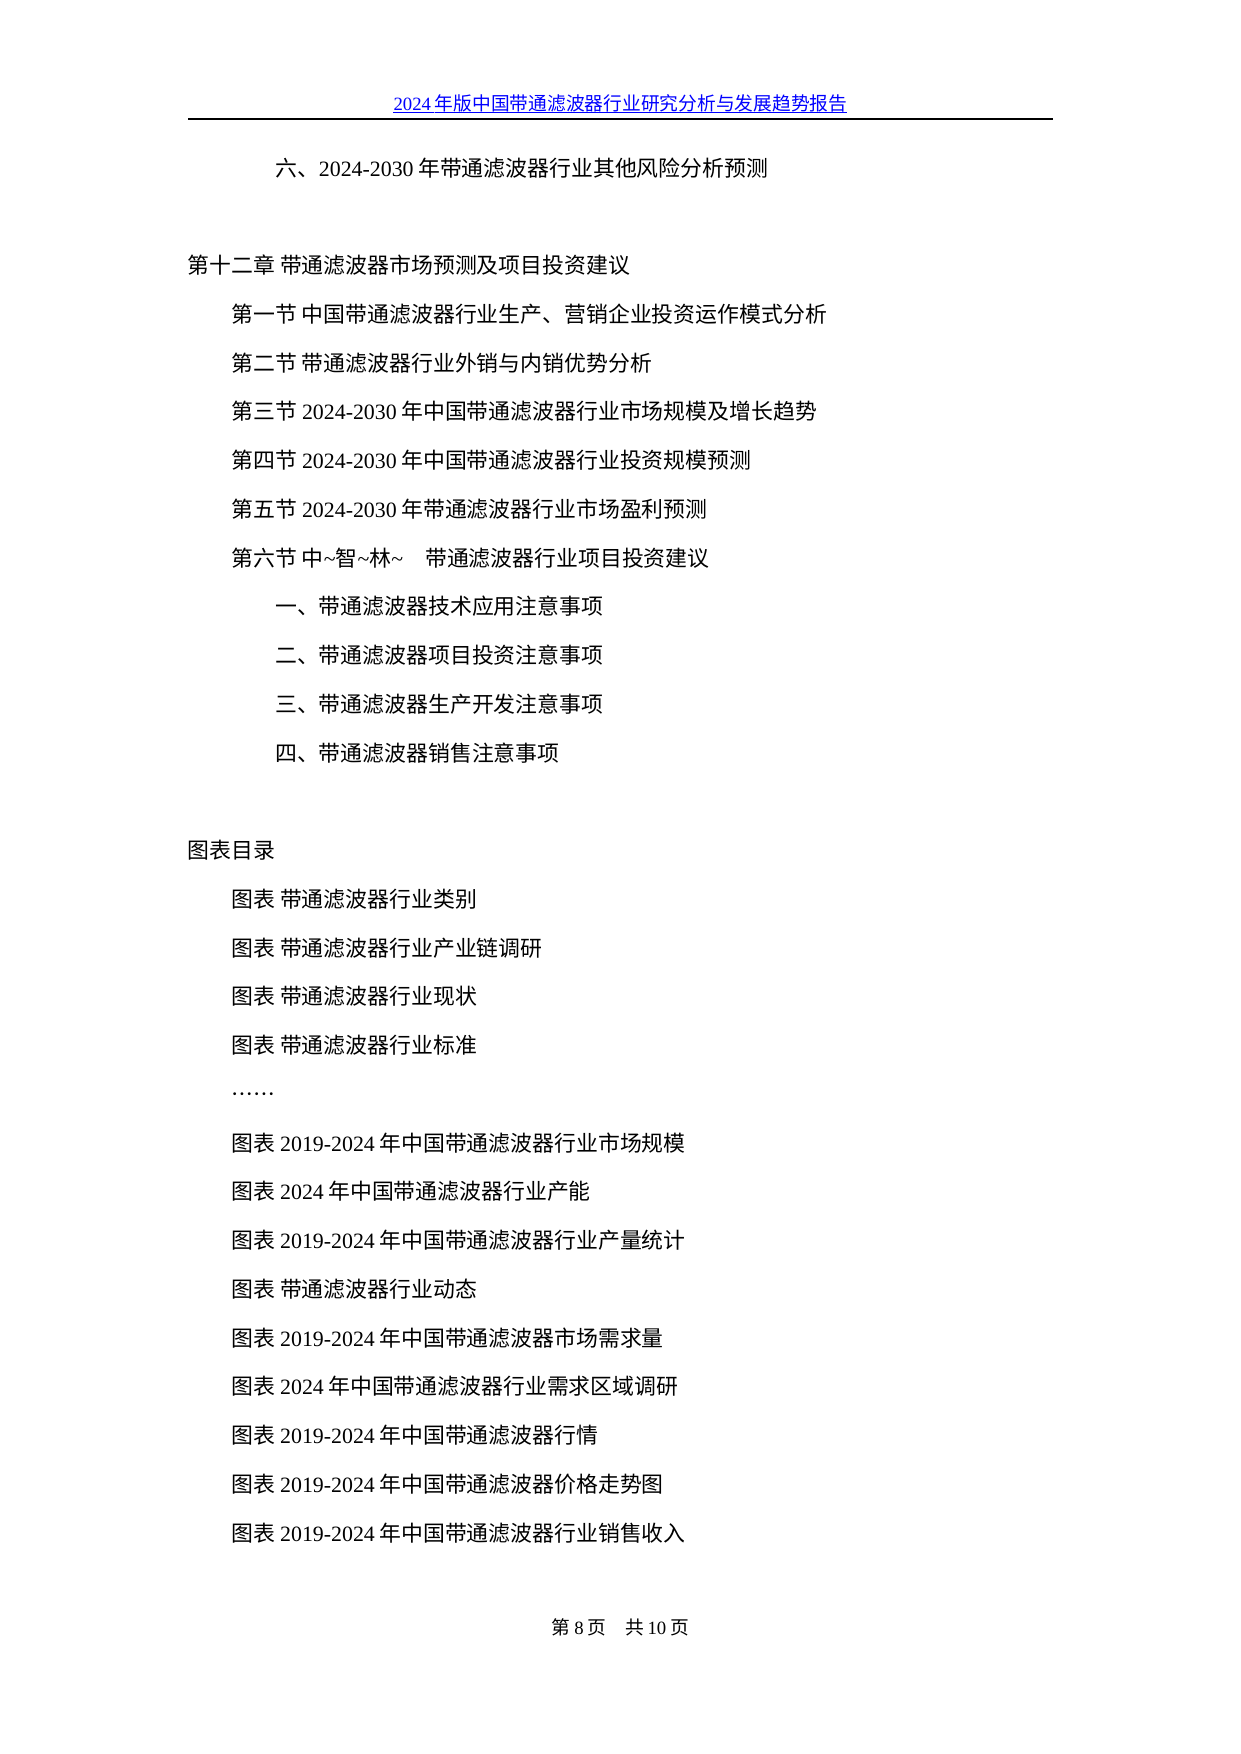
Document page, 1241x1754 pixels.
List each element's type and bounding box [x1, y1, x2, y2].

text [187, 150, 1053, 1548]
